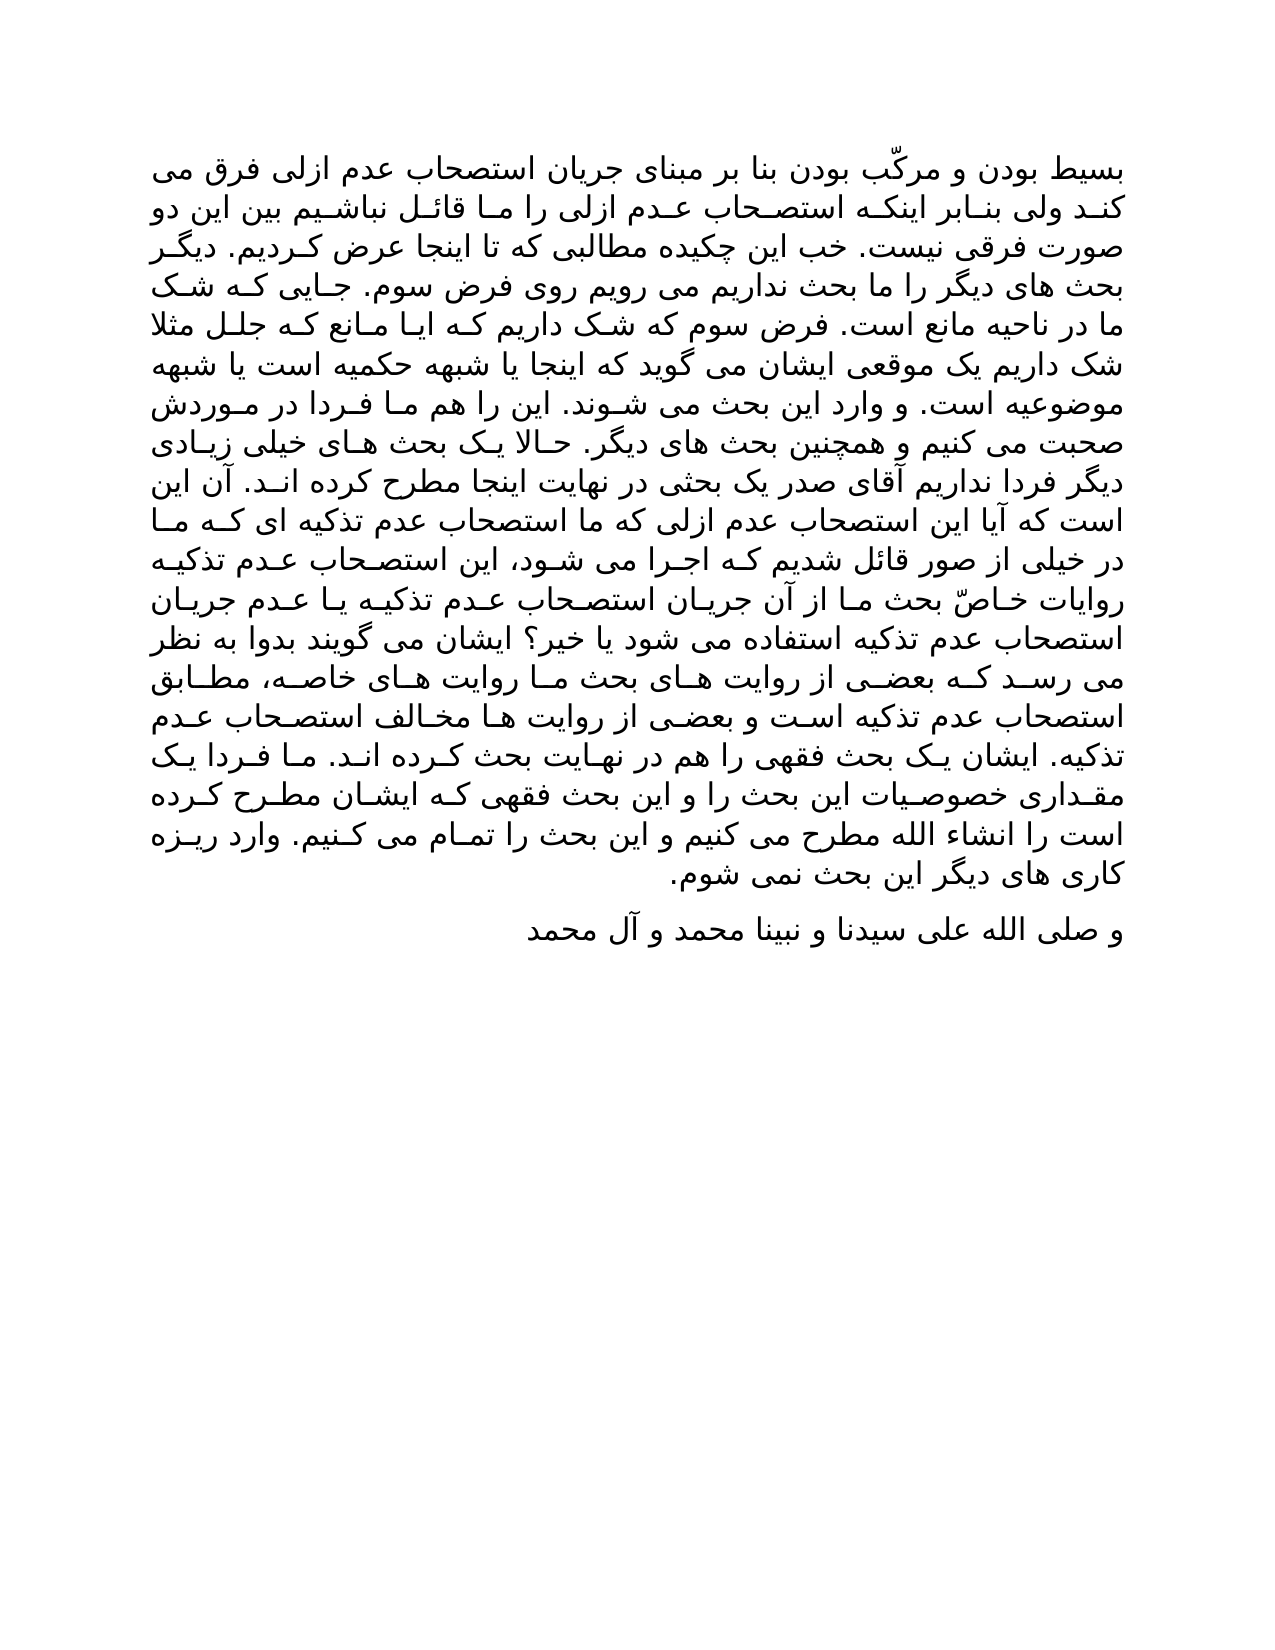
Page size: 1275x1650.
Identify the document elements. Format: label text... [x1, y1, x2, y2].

text و صلی الله علی سیدنا و نبینا محمد و آل محمد [150, 911, 1125, 947]
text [150, 150, 1125, 891]
